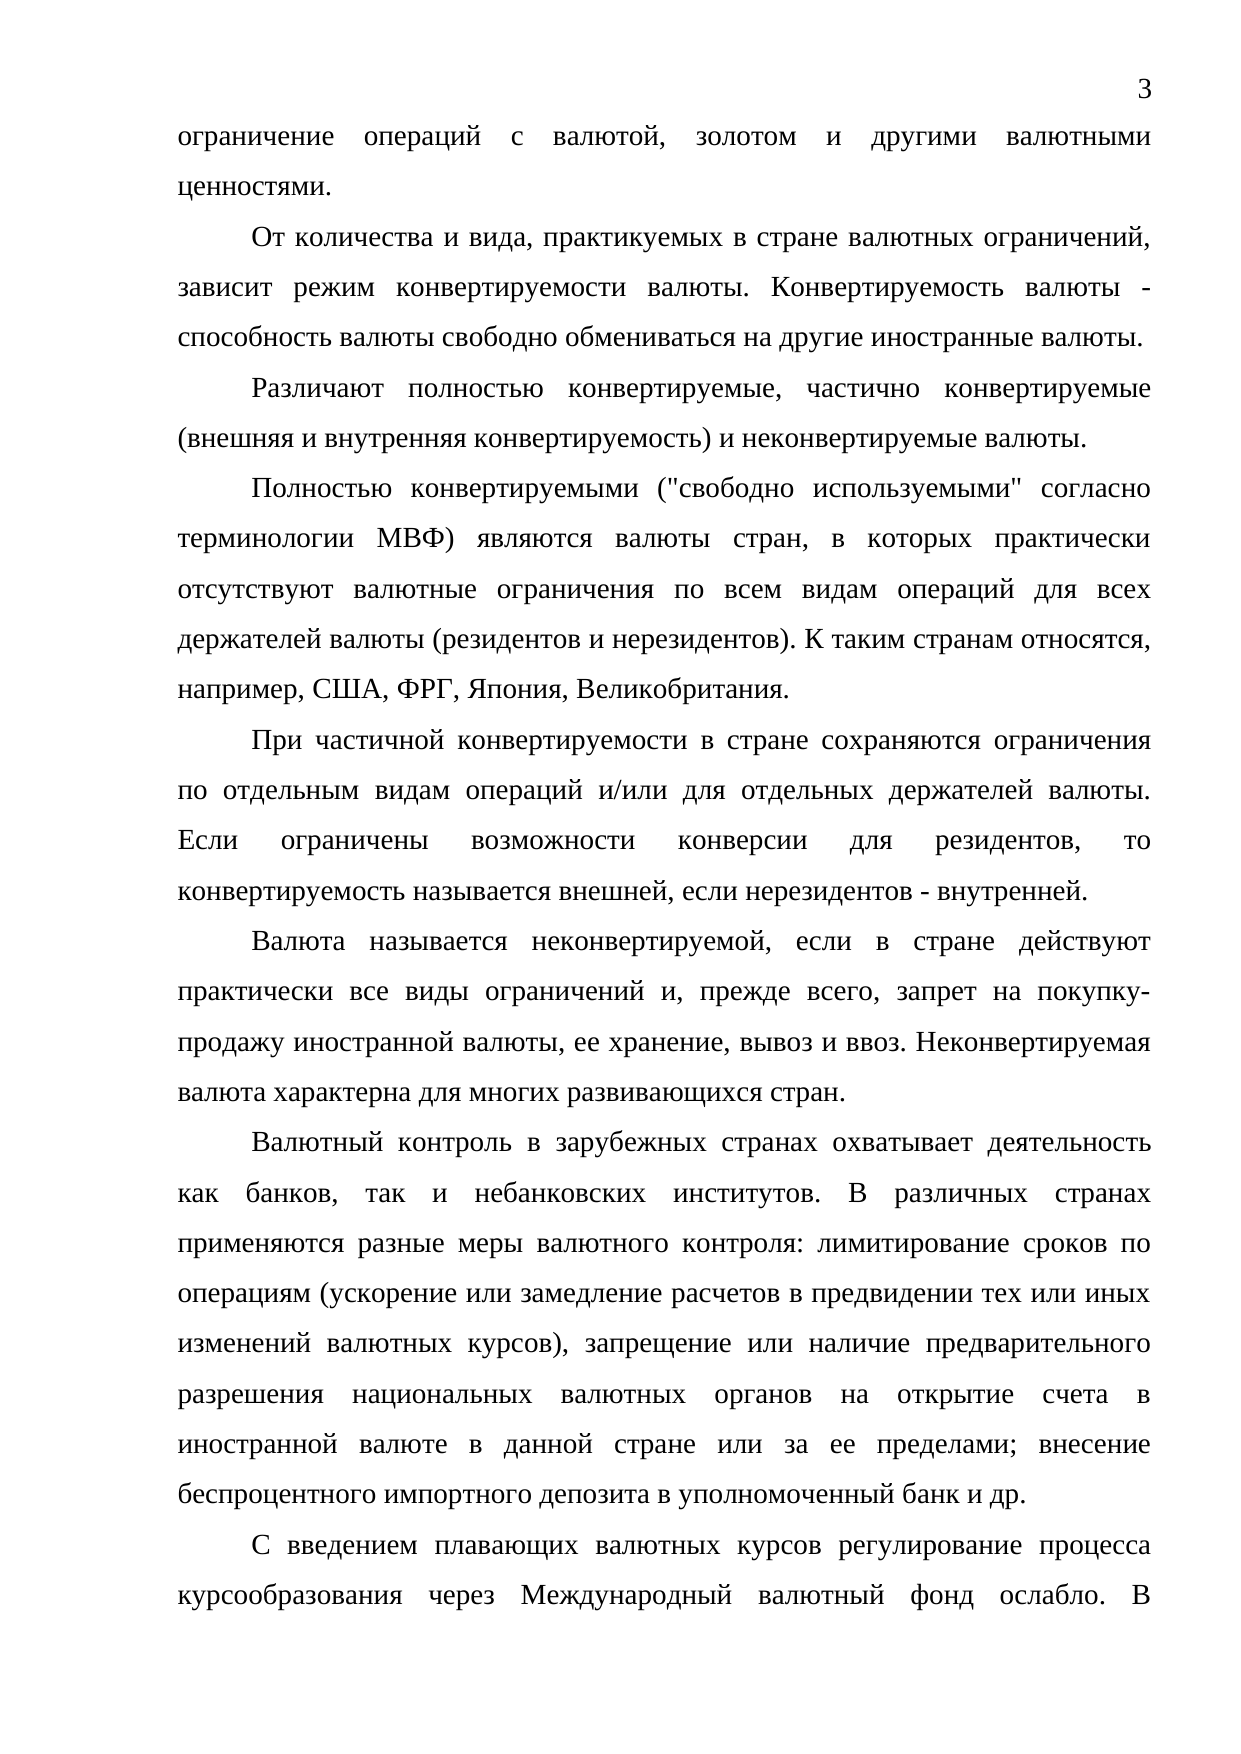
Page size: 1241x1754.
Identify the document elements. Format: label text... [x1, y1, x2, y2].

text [177, 1527, 1152, 1611]
text Различают полностью конвертируемые, частично конвертируемые (внешняя и внутренняя конвертируемость) и неконвертируемые валюты. [177, 370, 1152, 453]
text Полностью конвертируемыми ("свободно используемыми" согласно терминологии МВФ) являются валюты стран, в которых практически отсутствуют валютные ограничения по всем видам операций для всех держателей валюты (резидентов и нерезидентов). К таким странам относятся, например, США, ФРГ, Япония, Великобритания. [177, 470, 1152, 705]
text Валюта называется неконвертируемой, если в стране действуют практически все виды ограничений и, прежде всего, запрет на покупку-продажу иностранной валюты, ее хранение, вывоз и ввоз. Неконвертируемая валюта характерна для многих развивающихся стран. [177, 923, 1152, 1108]
text Валютный контроль в зарубежных странах охватывает деятельность как банков, так и небанковских институтов. В различных странах применяются разные меры валютного контроля: лимитирование сроков по операциям (ускорение или замедление расчетов в предвидении тех или иных изменений валютных курсов), запрещение или наличие предварительного разрешения национальных валютных органов на открытие счета в иностранной валюте в данной стране или за ее пределами; внесение беспроцентного импортного депозита в уполномоченный банк и др. [177, 1124, 1152, 1510]
text При частичной конвертируемости в стране сохраняются ограничения по отдельным видам операций и/или для отдельных держателей валюты. Если ограничены возможности конверсии для резидентов, то конвертируемость называется внешней, если нерезидентов - внутренней. [177, 722, 1152, 906]
text От количества и вида, практикуемых в стране валютных ограничений, зависит режим конвертируемости валюты. Конвертируемость валюты - способность валюты свободно обмениваться на другие иностранные валюты. [177, 219, 1152, 353]
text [177, 118, 1152, 202]
